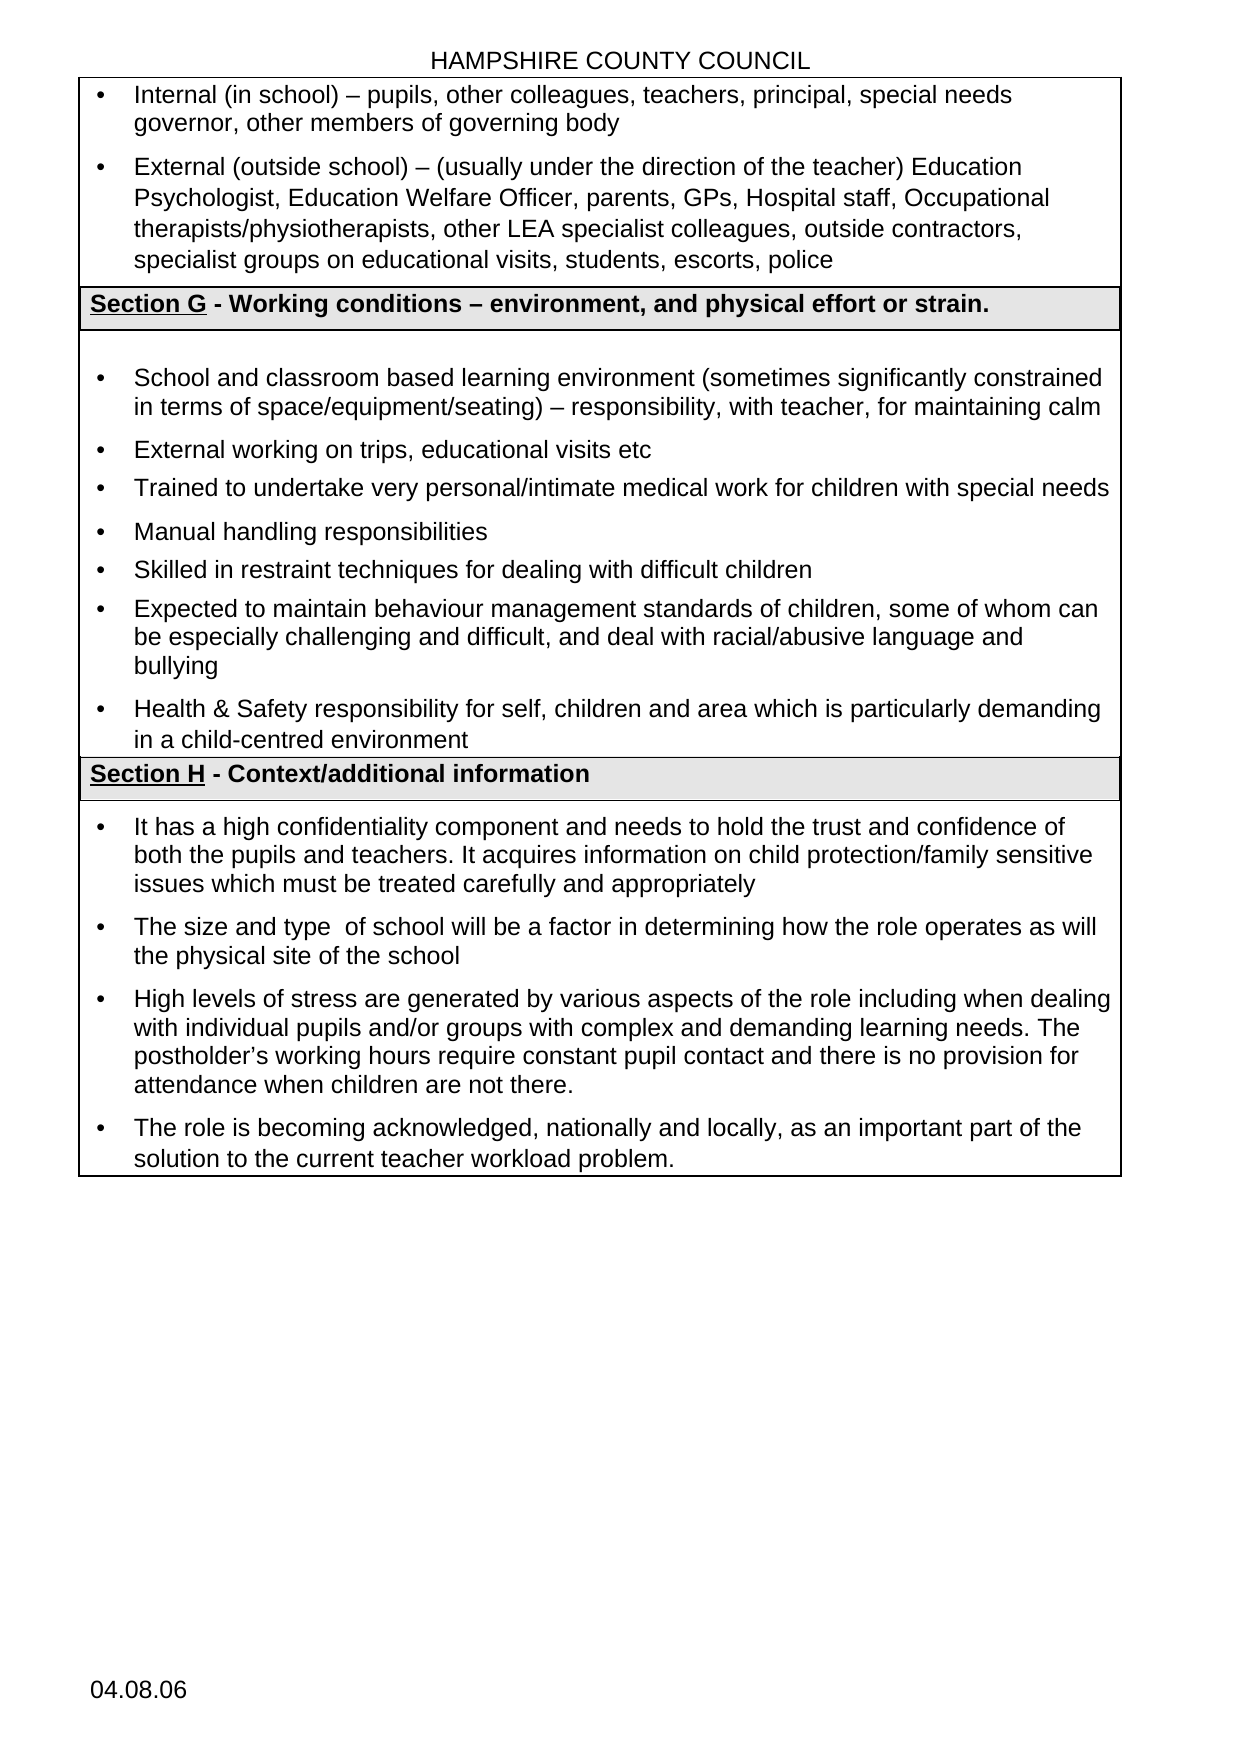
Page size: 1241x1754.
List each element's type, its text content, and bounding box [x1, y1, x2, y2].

table_cell Section G - Working conditions – environment, and physical effort or strain. [81, 288, 1119, 329]
table_cell School and classroom based learning environment (sometimes significantly constrained in terms of space/equipment/seating) – responsibility, with teacher, for maintaining calm External working on trips, educational visits etc Trained to undertake very personal/intimate medical work for children with special needs Manual handling responsibilities Skilled in restraint techniques for dealing with difficult children Expected to maintain behaviour management standards of children, some of whom can be especially challenging and difficult, and deal with racial/abusive language and bullying Health & Safety responsibility for self, children and area which is particularly demanding in a child-centred environment [80, 331, 1120, 756]
table_cell It has a high confidentiality component and needs to hold the trust and confidence of both the pupils and teachers. It acquires information on child protection/family sensitive issues which must be treated carefully and appropriately The size and type of school will be a factor in determining how the role operates as will the physical site of the school High levels of stress are generated by various aspects of the role including when dealing with individual pupils and/or groups with complex and demanding learning needs. The postholder’s working hours require constant pupil contact and there is no provision for attendance when children are not there. The role is becoming acknowledged, nationally and locally, as an important part of the solution to the current teacher workload problem. [80, 801, 1120, 1175]
table_cell Section H - Context/additional information [81, 758, 1119, 799]
table_cell Internal (in school) – pupils, other colleagues, teachers, principal, special needs governor, other members of governing body External (outside school) – (usually under the direction of the teacher) Education Psychologist, Education Welfare Officer, parents, GPs, Hospital staff, Occupational therapists/physiotherapists, other LEA specialist colleagues, outside contractors, specialist groups on educational visits, students, escorts, police [80, 78, 1120, 286]
